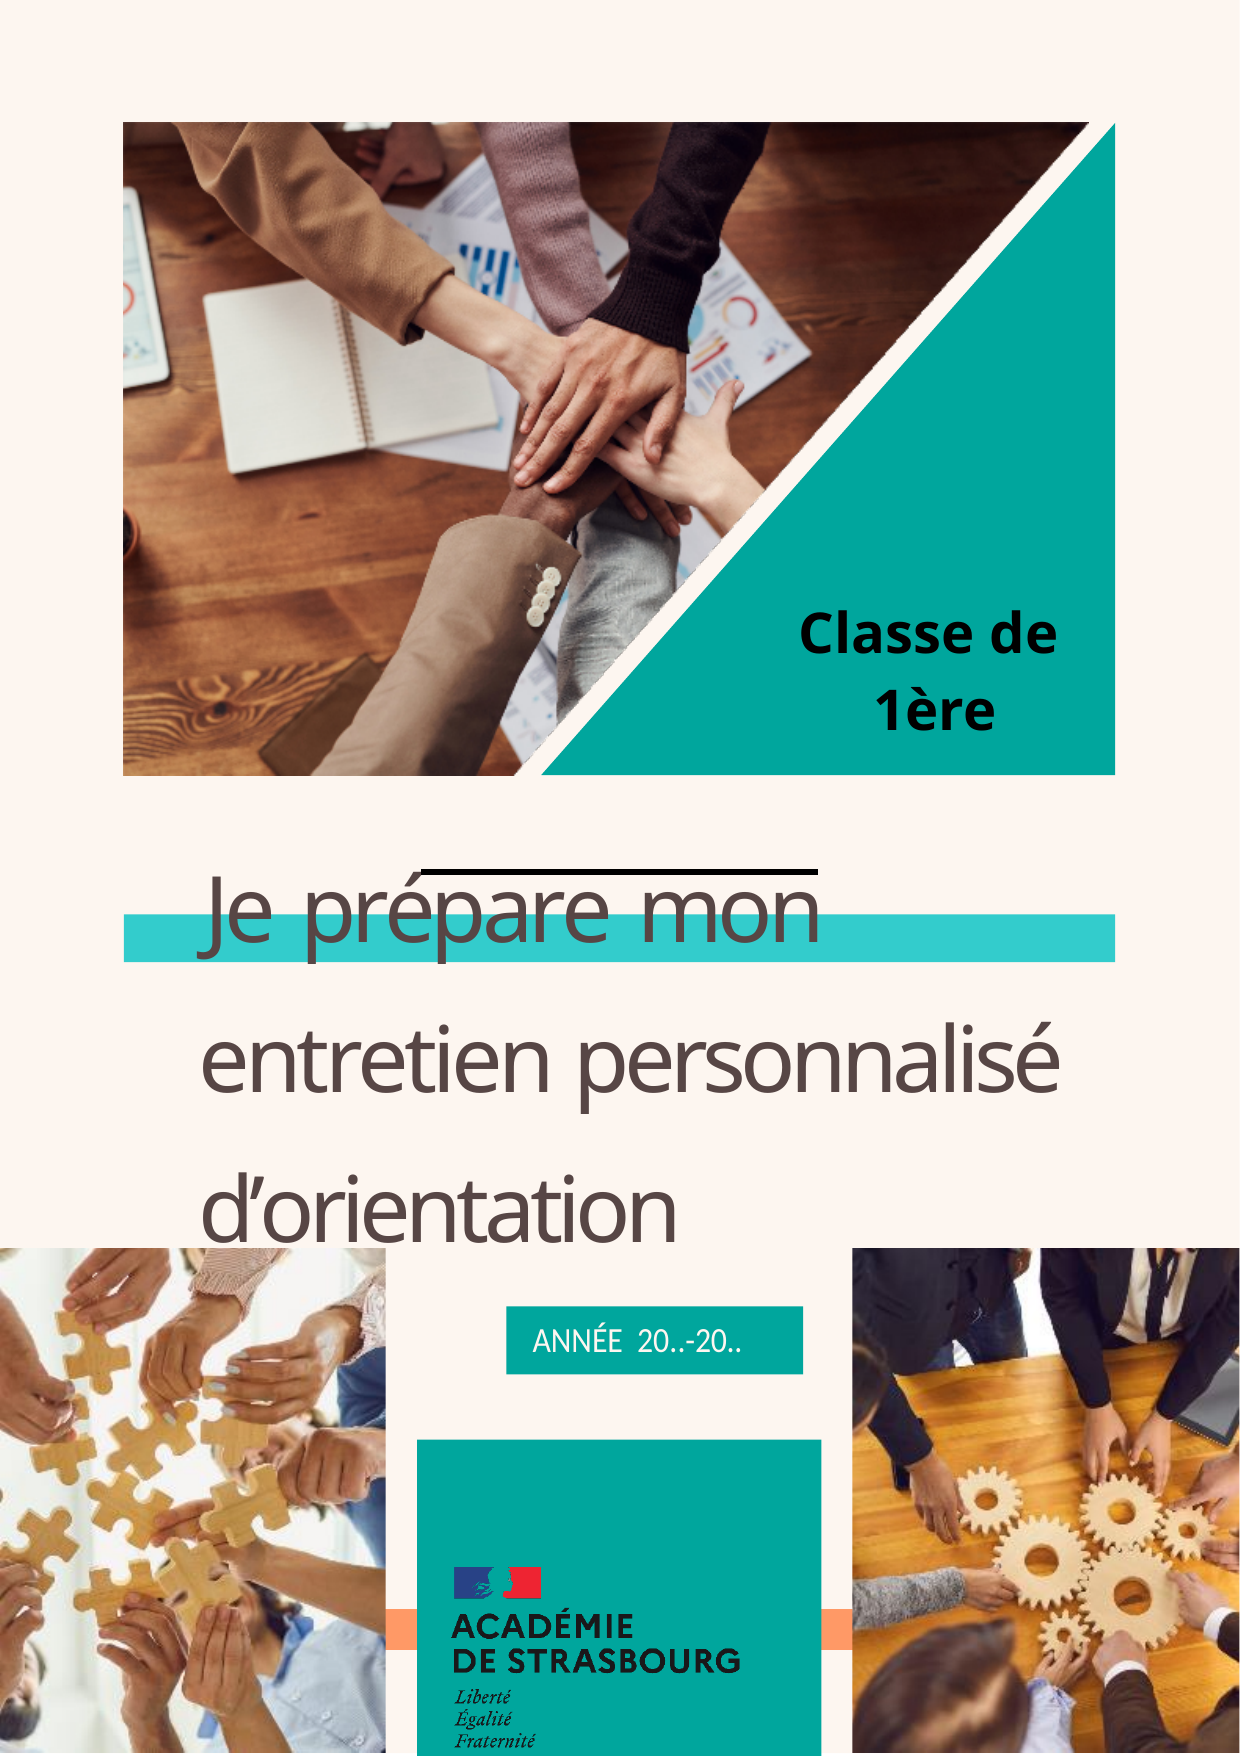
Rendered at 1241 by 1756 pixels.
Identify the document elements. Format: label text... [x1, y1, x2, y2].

picture [123, 122, 1089, 776]
title Je prépare mon entretien personnalisé d’orientation [198, 845, 1128, 1269]
picture [447, 1560, 747, 1751]
picture [852, 1248, 1240, 1753]
picture [0, 1248, 386, 1753]
